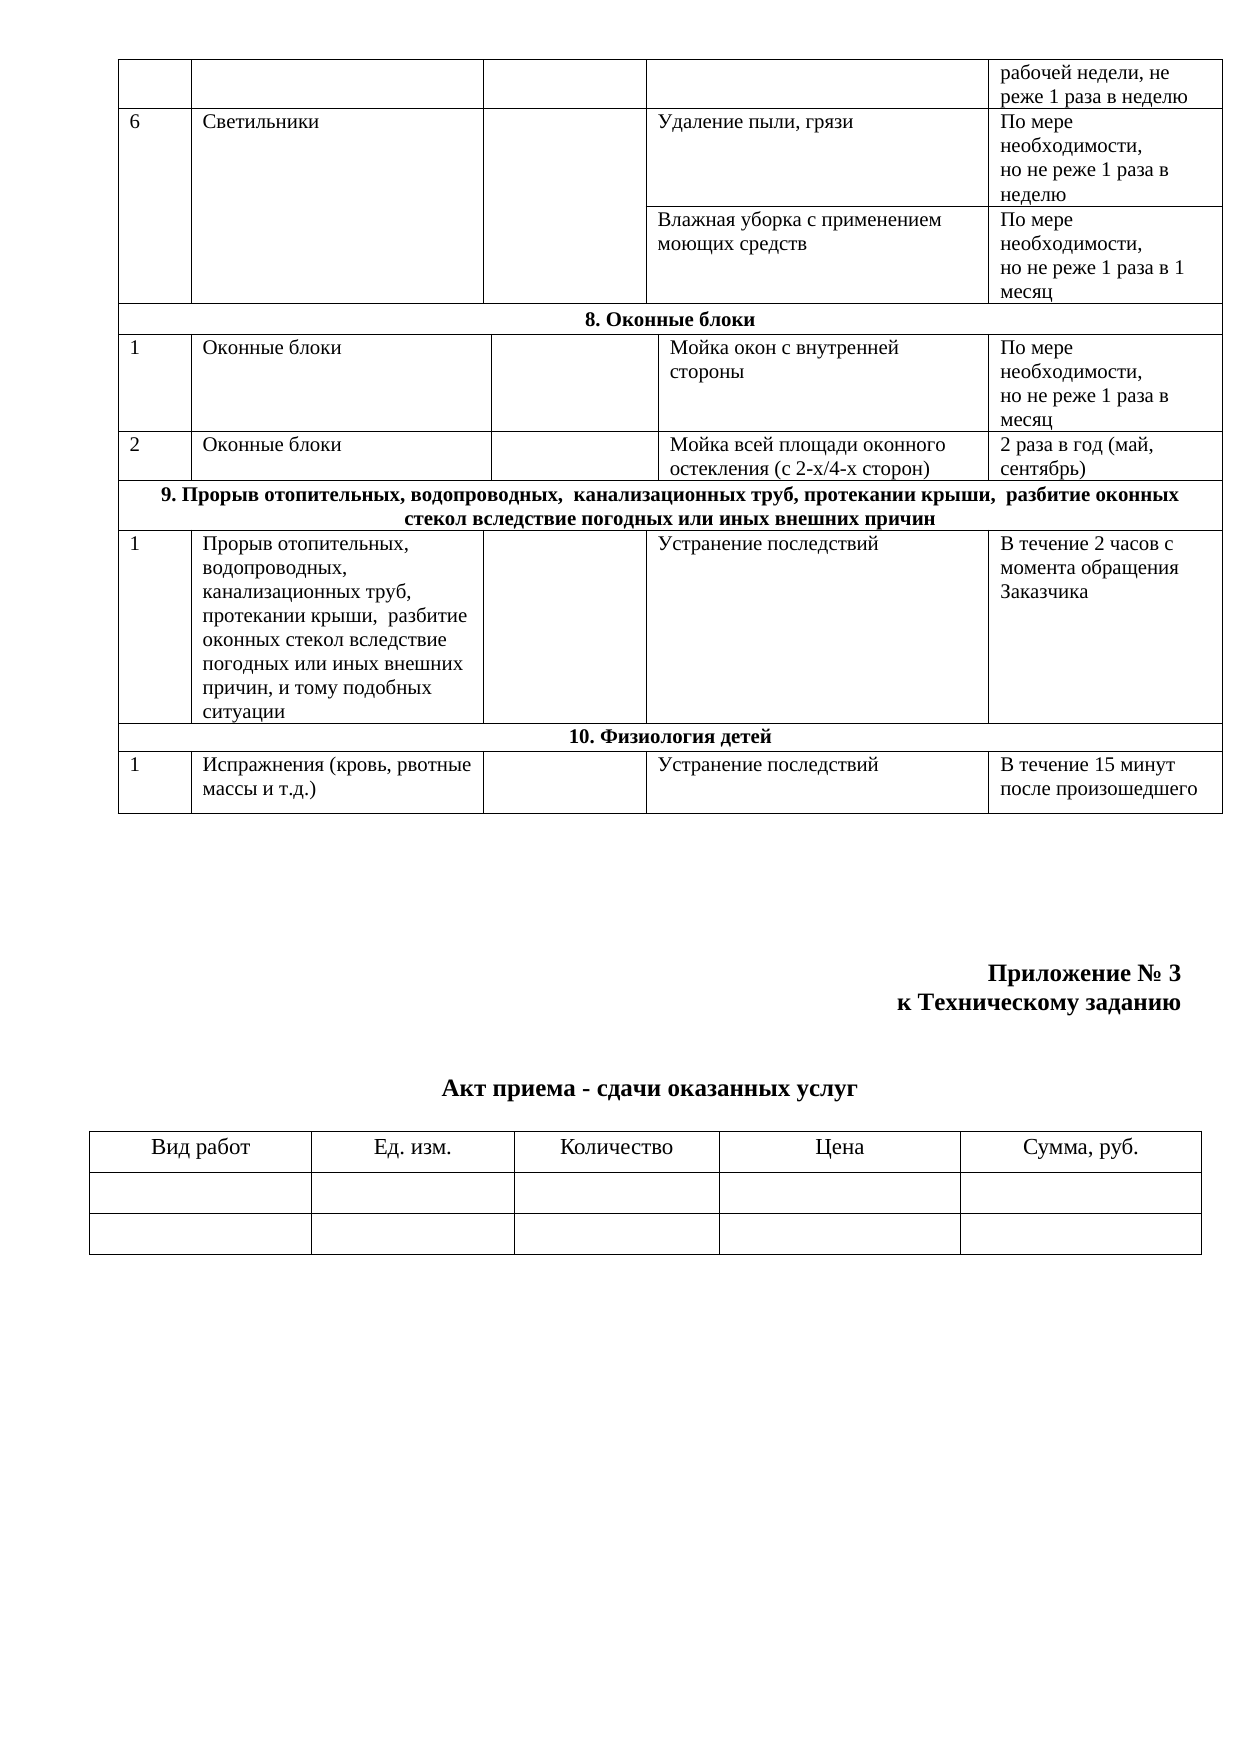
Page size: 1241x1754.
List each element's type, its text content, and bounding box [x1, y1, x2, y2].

table_header Цена [720, 1132, 960, 1172]
table_cell 1 [119, 335, 191, 431]
table_cell Влажная уборка с применением моющих средств [647, 207, 988, 303]
table_cell 9. Прорыв отопительных, водопроводных, канализационных труб, протекании крыши, разбитие оконных стекол вследствие погодных или иных внешних причин [119, 481, 1222, 529]
text к Техническому заданию [118, 987, 1181, 1016]
table_header Количество [515, 1132, 719, 1172]
table_cell По мере необходимости, но не реже 1 раза в месяц [989, 335, 1222, 431]
table_cell [484, 60, 646, 108]
table_cell [312, 1173, 514, 1213]
table_cell Оконные блоки [192, 335, 491, 431]
table_cell [484, 109, 646, 303]
table_cell Устранение последствий [647, 752, 988, 813]
table_cell [90, 1173, 311, 1213]
table_cell [484, 531, 646, 723]
table_cell 8. Оконные блоки [119, 304, 1222, 334]
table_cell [192, 60, 483, 108]
table_cell В течение 15 минут после произошедшего [989, 752, 1222, 813]
table_header Вид работ [90, 1132, 311, 1172]
text Приложение № 3 [118, 958, 1181, 987]
table_cell [961, 1173, 1201, 1213]
table_header Сумма, руб. [961, 1132, 1201, 1172]
table_cell Оконные блоки [192, 432, 491, 480]
table_cell В течение 2 часов с момента обращения Заказчика [989, 531, 1222, 723]
table_cell Мойка всей площади оконного остекления (с 2-х/4-х сторон) [659, 432, 988, 480]
table_cell [720, 1173, 960, 1213]
table_cell По мере необходимости, но не реже 1 раза в 1 месяц [989, 207, 1222, 303]
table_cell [989, 60, 1222, 108]
table_cell [90, 1214, 311, 1254]
table_cell Устранение последствий [647, 531, 988, 723]
table_cell [492, 432, 658, 480]
table_cell [720, 1214, 960, 1254]
table_cell [312, 1214, 514, 1254]
table_header Ед. изм. [312, 1132, 514, 1172]
table_cell 2 раза в год (май, сентябрь) [989, 432, 1222, 480]
table_cell [484, 752, 646, 813]
table_cell 5 [119, 60, 191, 108]
table_cell Мойка окон с внутренней стороны [659, 335, 988, 431]
table_cell 10. Физиология детей [119, 724, 1222, 751]
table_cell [647, 60, 988, 108]
table_cell Светильники [192, 109, 483, 303]
table_cell Испражнения (кровь, рвотные массы и т.д.) [192, 752, 483, 813]
table_cell Прорыв отопительных, водопроводных, канализационных труб, протекании крыши, разбитие оконных стекол вследствие погодных или иных внешних причин, и тому подобных ситуации [192, 531, 483, 723]
text Акт приема - сдачи оказанных услуг [118, 1073, 1181, 1102]
table_cell [492, 335, 658, 431]
table_cell [515, 1173, 719, 1213]
table_cell [961, 1214, 1201, 1254]
table_cell 2 [119, 432, 191, 480]
table_cell 1 [119, 531, 191, 723]
table_cell Удаление пыли, грязи [647, 109, 988, 206]
table_cell 1 [119, 752, 191, 813]
table_cell [515, 1214, 719, 1254]
table_cell 6 [119, 109, 191, 303]
table_cell По мере необходимости, но не реже 1 раза в неделю [989, 109, 1222, 206]
